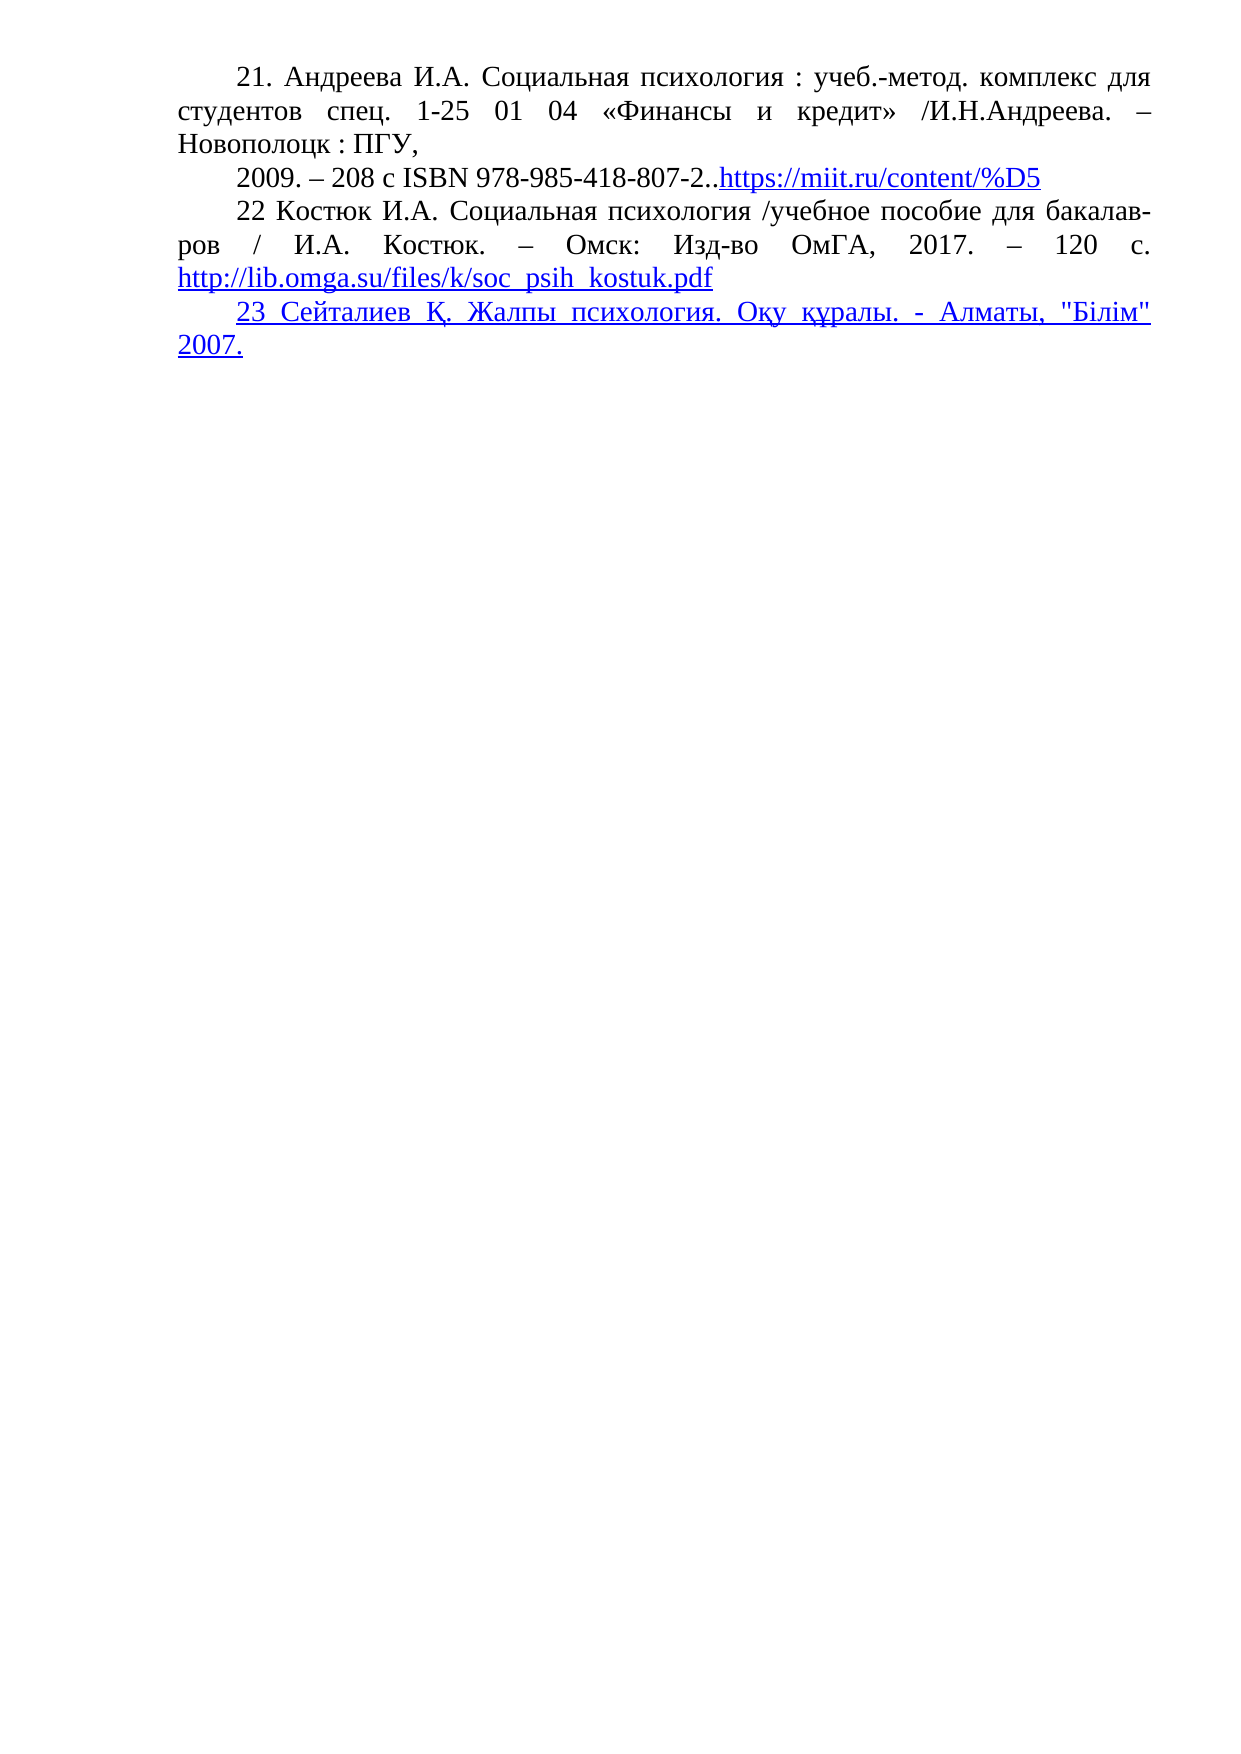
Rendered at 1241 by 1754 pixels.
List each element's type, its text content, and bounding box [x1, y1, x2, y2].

list 22 Костюк И.А. Социальная психология /учебное пособие для бакалав-ров / И.А. Костюк. – Омск: Изд-во ОмГА, 2017. – 120 с. http://lib.omga.su/files/k/soc_psih_kostuk.pdf [177, 193, 1152, 294]
list 23 Сейталиев Қ. Жалпы психология. Оқу құралы. - Алматы, "Білім" 2007. [177, 294, 1152, 361]
text 21. Андреева И.А. Социальная психология : учеб.-метод. комплекс для студентов спец. 1-25 01 04 «Финансы и кредит» /И.Н.Андреева. – Новополоцк : ПГУ, [177, 59, 1152, 160]
text 2009. – 208 с ISBN 978-985-418-807-2..https://miit.ru/content/%D5 [177, 160, 1152, 193]
